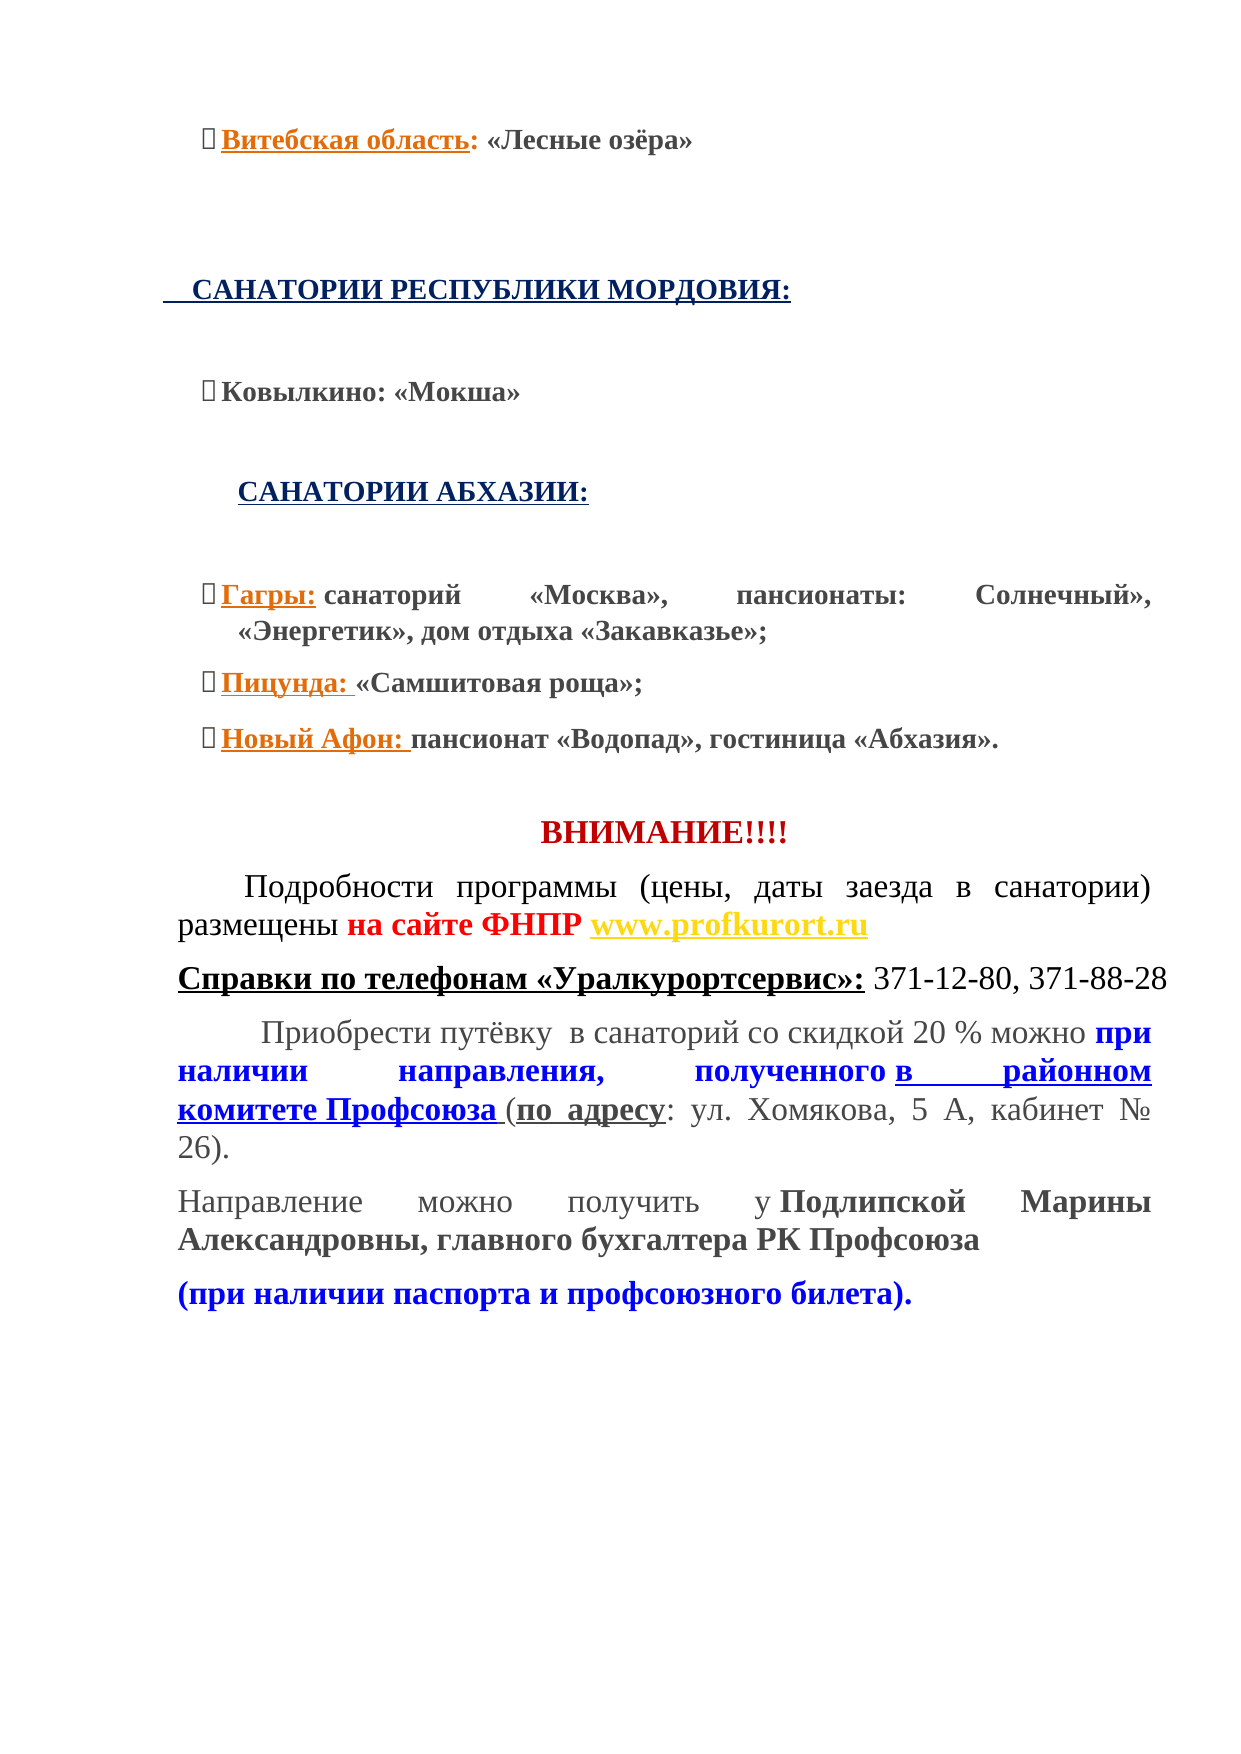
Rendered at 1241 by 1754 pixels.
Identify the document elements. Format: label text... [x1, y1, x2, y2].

text (при наличии паспорта и профсоюзного билета). [177, 1273, 1152, 1312]
text Справки по телефонам «Уралкурортсервис»: 371-12-80, 371-88-28 [177, 958, 1196, 997]
text Приобрести путёвку в санаторий со скидкой 20 % можно при наличии направления, полученного в районном комитете Профсоюза (по адресу: ул. Хомякова, 5 А, кабинет № 26). [177, 1012, 1152, 1166]
text САНАТОРИИ АБХАЗИИ: [237, 474, 1152, 508]
text  Пицунда: «Самшитовая роща»; [200, 662, 1152, 701]
text Подробности программы (цены, даты заезда в санатории) размещены на сайте ФНПР www.рrofkurort.ru [177, 866, 1152, 943]
text САНАТОРИИ РЕСПУБЛИКИ МОРДОВИЯ: [162, 272, 1152, 305]
text  Новый Афон: пансионат «Водопад», гостиница «Абхазия». [200, 717, 1152, 757]
text Направление можно получить у Подлипской Марины Александровны, главного бухгалтера РК Профсоюза [177, 1181, 1152, 1258]
text ВНИМАНИЕ!!!! [177, 812, 1152, 850]
text  Гагры: санаторий «Москва», пансионаты: Солнечный», «Энергетик», дом отдыха «Закавказье»; [200, 573, 1152, 646]
text  Витебская область: «Лесные озёра» [200, 118, 1152, 158]
text  Ковылкино: «Мокша» [200, 370, 1152, 410]
